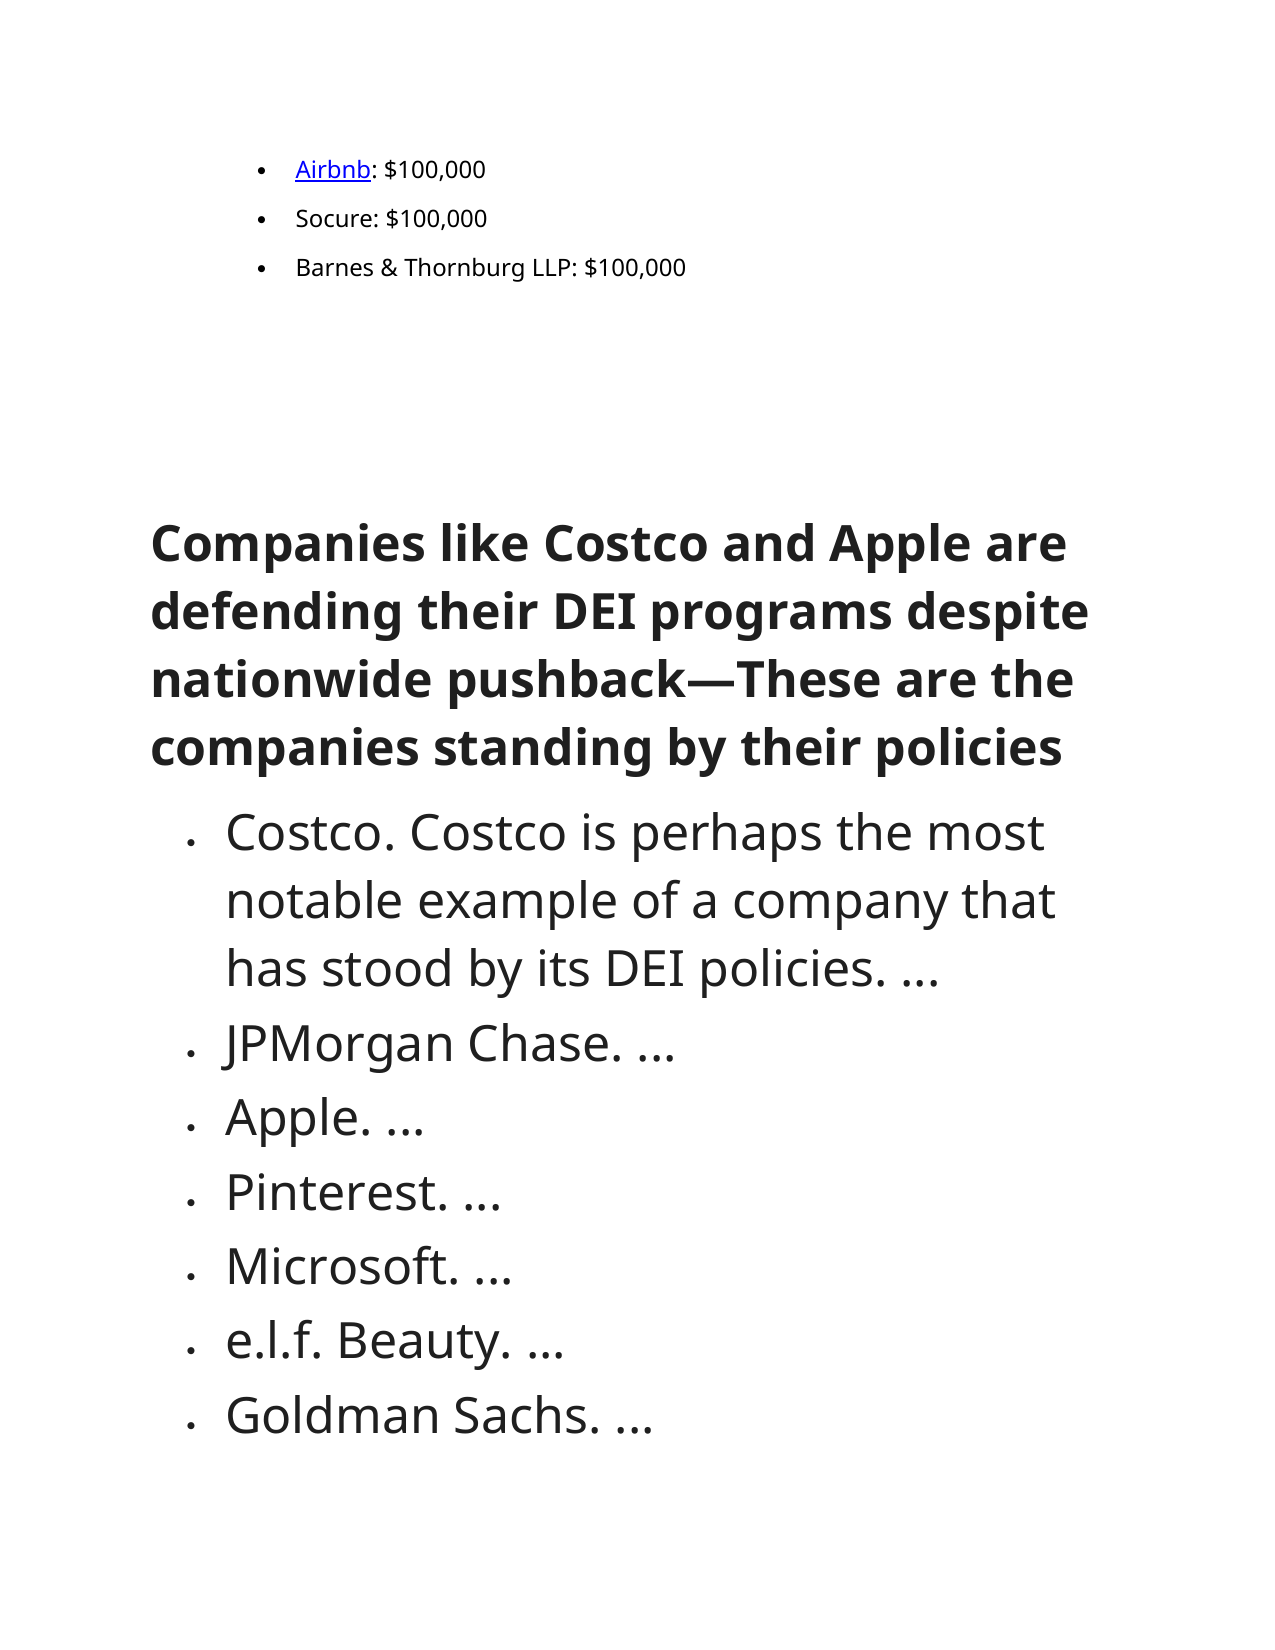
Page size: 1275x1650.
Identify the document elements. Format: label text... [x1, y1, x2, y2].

list Pinterest. ... [187, 1157, 1125, 1225]
text Companies like Costco and Apple are defending their DEI programs despite nationwide pushback—These are the companies standing by their policies [150, 508, 1125, 781]
list Apple. ... [187, 1082, 1125, 1150]
list Goldman Sachs. ... [187, 1380, 1125, 1448]
list JPMorgan Chase. ... [187, 1008, 1125, 1076]
list Socure: $100,000 [258, 199, 1125, 234]
list e.l.f. Beauty. ... [187, 1305, 1125, 1373]
list Barnes & Thornburg LLP: $100,000 [258, 248, 1125, 283]
list Microsoft. ... [187, 1231, 1125, 1299]
list Airbnb: $100,000 [258, 150, 1125, 185]
list Costco. Costco is perhaps the most notable example of a company that has stood by its DEI policies. ... [187, 797, 1125, 1002]
